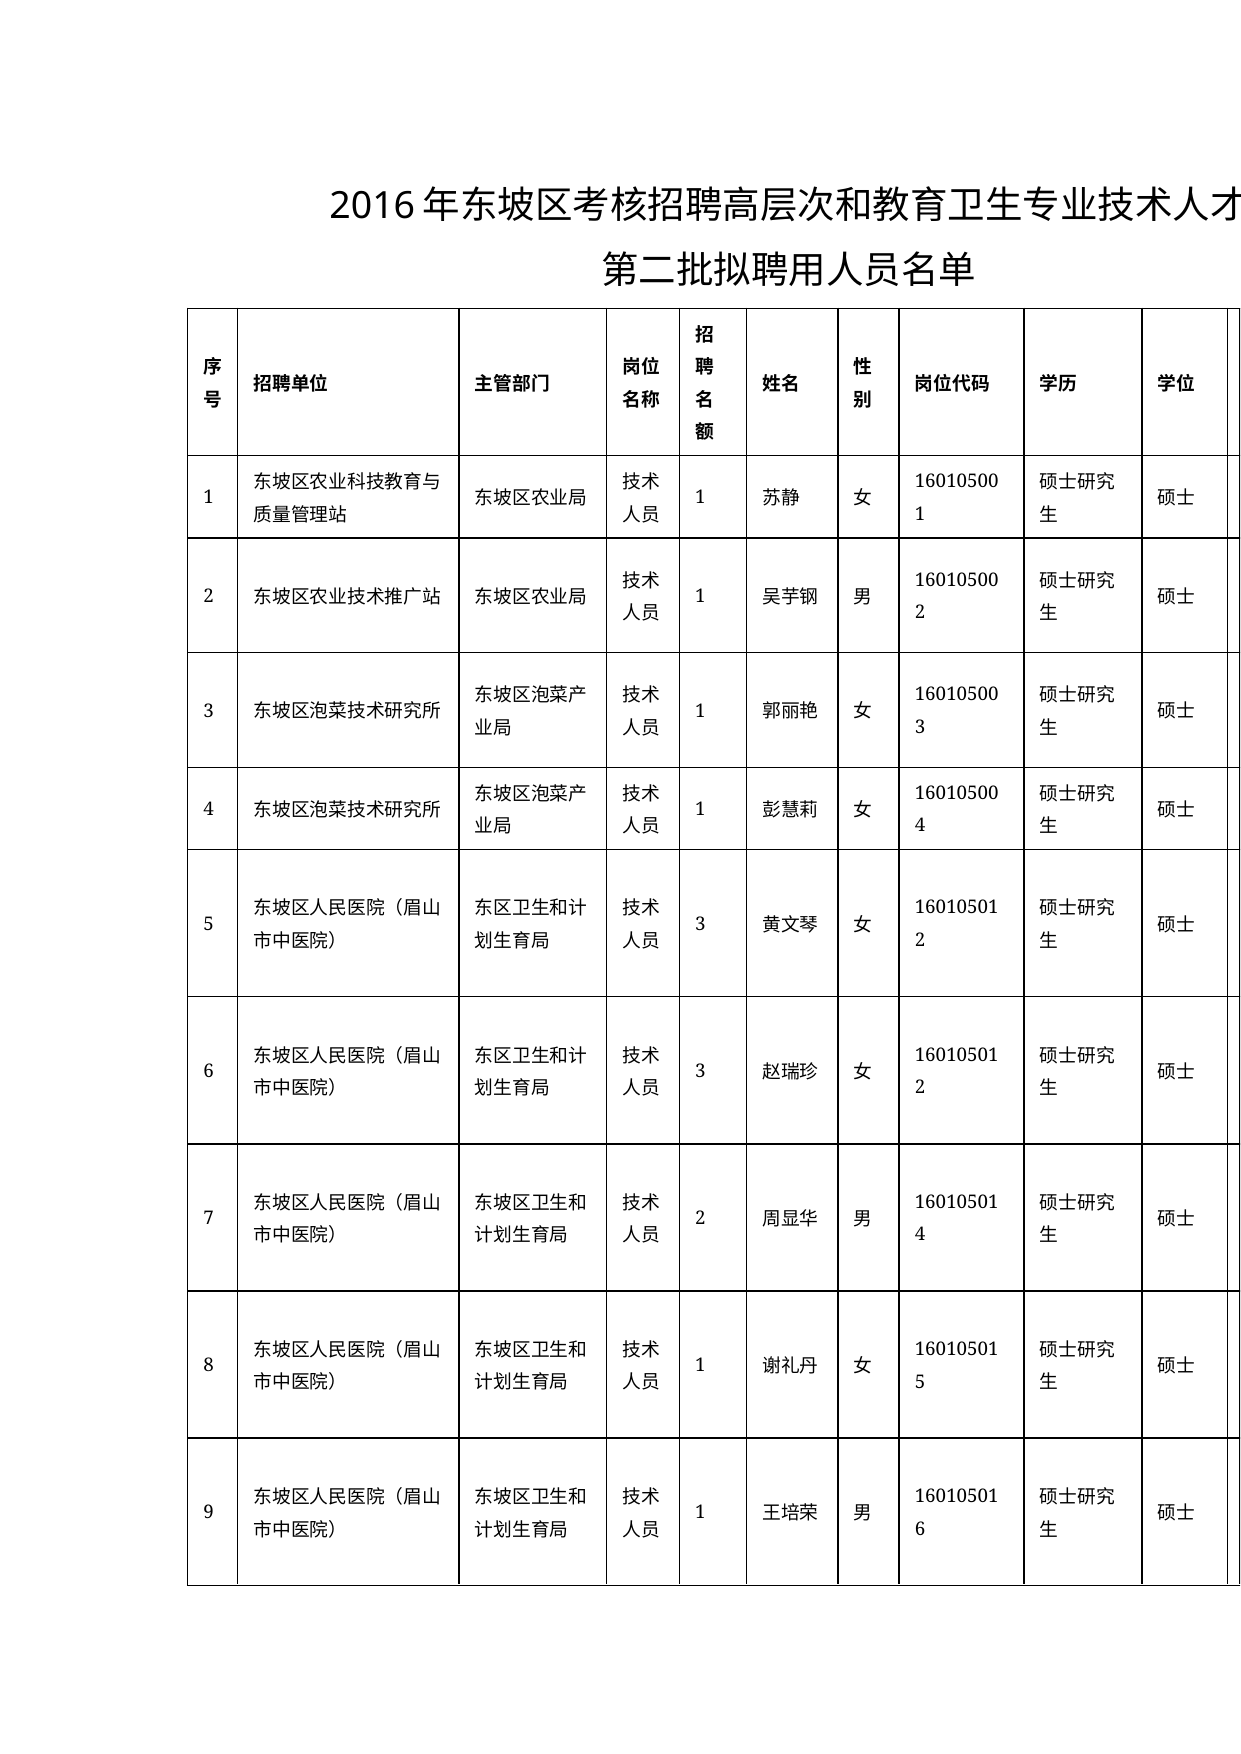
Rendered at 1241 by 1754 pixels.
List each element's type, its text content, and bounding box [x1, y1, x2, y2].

table_cell 技术人员 [607, 1439, 679, 1584]
table_cell 学历 [1025, 309, 1141, 455]
table_cell 1 [680, 1292, 746, 1437]
table_cell 技术人员 [607, 850, 679, 996]
table_cell 主管部门 [460, 309, 606, 455]
table_cell 东坡区卫生和计划生育局 [460, 1439, 606, 1584]
table_cell 160105003 [900, 653, 1023, 766]
table_cell 160105002 [900, 539, 1023, 652]
table_cell 2 [680, 1145, 746, 1290]
table_cell 技术人员 [607, 456, 679, 537]
table_cell 东坡区农业局 [460, 539, 606, 652]
table_cell 技术人员 [607, 539, 679, 652]
table_cell 东区卫生和计划生育局 [460, 850, 606, 996]
table_cell 黄文琴 [747, 850, 837, 996]
table_cell 男 [839, 539, 898, 652]
table_cell 东坡区泡菜技术研究所 [238, 653, 458, 766]
table_cell 技术人员 [607, 997, 679, 1143]
table_cell 硕士研究生 [1025, 1145, 1141, 1290]
table_cell 王培荣 [747, 1439, 837, 1584]
table_cell 硕士 [1143, 539, 1227, 652]
table_cell 硕士 [1143, 456, 1227, 537]
table_cell 160105015 [900, 1292, 1023, 1437]
table_cell 招聘单位 [238, 309, 458, 455]
table_cell 东坡区泡菜产业局 [460, 768, 606, 848]
table_cell 硕士研究生 [1025, 1292, 1141, 1437]
table_cell 硕士研究生 [1025, 850, 1141, 996]
table_cell 男 [839, 1439, 898, 1584]
table_cell 160105014 [900, 1145, 1023, 1290]
table_cell 女 [839, 768, 898, 848]
table_cell 3 [680, 997, 746, 1143]
table_cell 160105016 [900, 1439, 1023, 1584]
table_cell 东坡区人民医院（眉山市中医院） [238, 1439, 458, 1584]
table_cell 岗位代码 [900, 309, 1023, 455]
table_cell 东坡区人民医院（眉山市中医院） [238, 1292, 458, 1437]
table_cell 1 [680, 653, 746, 766]
table_cell 硕士研究生 [1025, 456, 1141, 537]
table_cell 160105012 [900, 997, 1023, 1143]
table_cell 7 [188, 1145, 237, 1290]
table_cell 技术人员 [607, 1145, 679, 1290]
table_cell 硕士 [1143, 1439, 1227, 1584]
table_cell 姓名 [747, 309, 837, 455]
table_cell 1 [680, 456, 746, 537]
table_cell 性别 [839, 309, 898, 455]
table_cell 160105004 [900, 768, 1023, 848]
table_cell 4 [188, 768, 237, 848]
table_cell 东坡区农业局 [460, 456, 606, 537]
table_cell 硕士研究生 [1025, 768, 1141, 848]
table_cell 苏静 [747, 456, 837, 537]
table_cell 160105001 [900, 456, 1023, 537]
table_cell 岗位名称 [607, 309, 679, 455]
table_cell 硕士 [1143, 1145, 1227, 1290]
table_cell 6 [188, 997, 237, 1143]
table_cell 招聘名额 [680, 309, 746, 455]
table_cell 序号 [188, 309, 237, 455]
table_cell 女 [839, 850, 898, 996]
table_cell 5 [188, 850, 237, 996]
table_cell 硕士研究生 [1025, 997, 1141, 1143]
table_cell 东坡区泡菜产业局 [460, 653, 606, 766]
table_cell 东坡区农业科技教育与质量管理站 [238, 456, 458, 537]
table_cell 技术人员 [607, 1292, 679, 1437]
table_cell 1 [680, 768, 746, 848]
table_header 2016年东坡区考核招聘高层次和教育卫生专业技术人才 第二批拟聘用人员名单 [188, 162, 1240, 308]
table_cell 1 [680, 539, 746, 652]
table_cell 女 [839, 653, 898, 766]
table_cell 1 [680, 1439, 746, 1584]
table_cell 彭慧莉 [747, 768, 837, 848]
table_cell 硕士 [1143, 1292, 1227, 1437]
table_cell 东坡区人民医院（眉山市中医院） [238, 997, 458, 1143]
table_cell 硕士 [1143, 997, 1227, 1143]
table_cell 吴芋钢 [747, 539, 837, 652]
table_cell 3 [188, 653, 237, 766]
table_cell 赵瑞珍 [747, 997, 837, 1143]
table_cell 东坡区农业技术推广站 [238, 539, 458, 652]
table_cell 女 [839, 456, 898, 537]
table_cell 东坡区人民医院（眉山市中医院） [238, 1145, 458, 1290]
table_cell 学位 [1143, 309, 1227, 455]
table_cell 东区卫生和计划生育局 [460, 997, 606, 1143]
table_cell 160105012 [900, 850, 1023, 996]
table_cell 谢礼丹 [747, 1292, 837, 1437]
table_cell 郭丽艳 [747, 653, 837, 766]
table_cell 技术人员 [607, 768, 679, 848]
table_cell 硕士研究生 [1025, 539, 1141, 652]
table_cell 2 [188, 539, 237, 652]
table_cell 东坡区卫生和计划生育局 [460, 1292, 606, 1437]
table_cell 9 [188, 1439, 237, 1584]
table_cell 女 [839, 997, 898, 1143]
table_cell 硕士 [1143, 653, 1227, 766]
table_cell 男 [839, 1145, 898, 1290]
table_cell 8 [188, 1292, 237, 1437]
table_cell 周显华 [747, 1145, 837, 1290]
table_cell 1 [188, 456, 237, 537]
table_cell 女 [839, 1292, 898, 1437]
table_cell 硕士 [1143, 850, 1227, 996]
table_cell 东坡区泡菜技术研究所 [238, 768, 458, 848]
table_cell 硕士 [1143, 768, 1227, 848]
table_cell 技术人员 [607, 653, 679, 766]
table_cell 东坡区人民医院（眉山市中医院） [238, 850, 458, 996]
table_cell 3 [680, 850, 746, 996]
table_cell 硕士研究生 [1025, 1439, 1141, 1584]
table_cell 硕士研究生 [1025, 653, 1141, 766]
table_cell 东坡区卫生和计划生育局 [460, 1145, 606, 1290]
